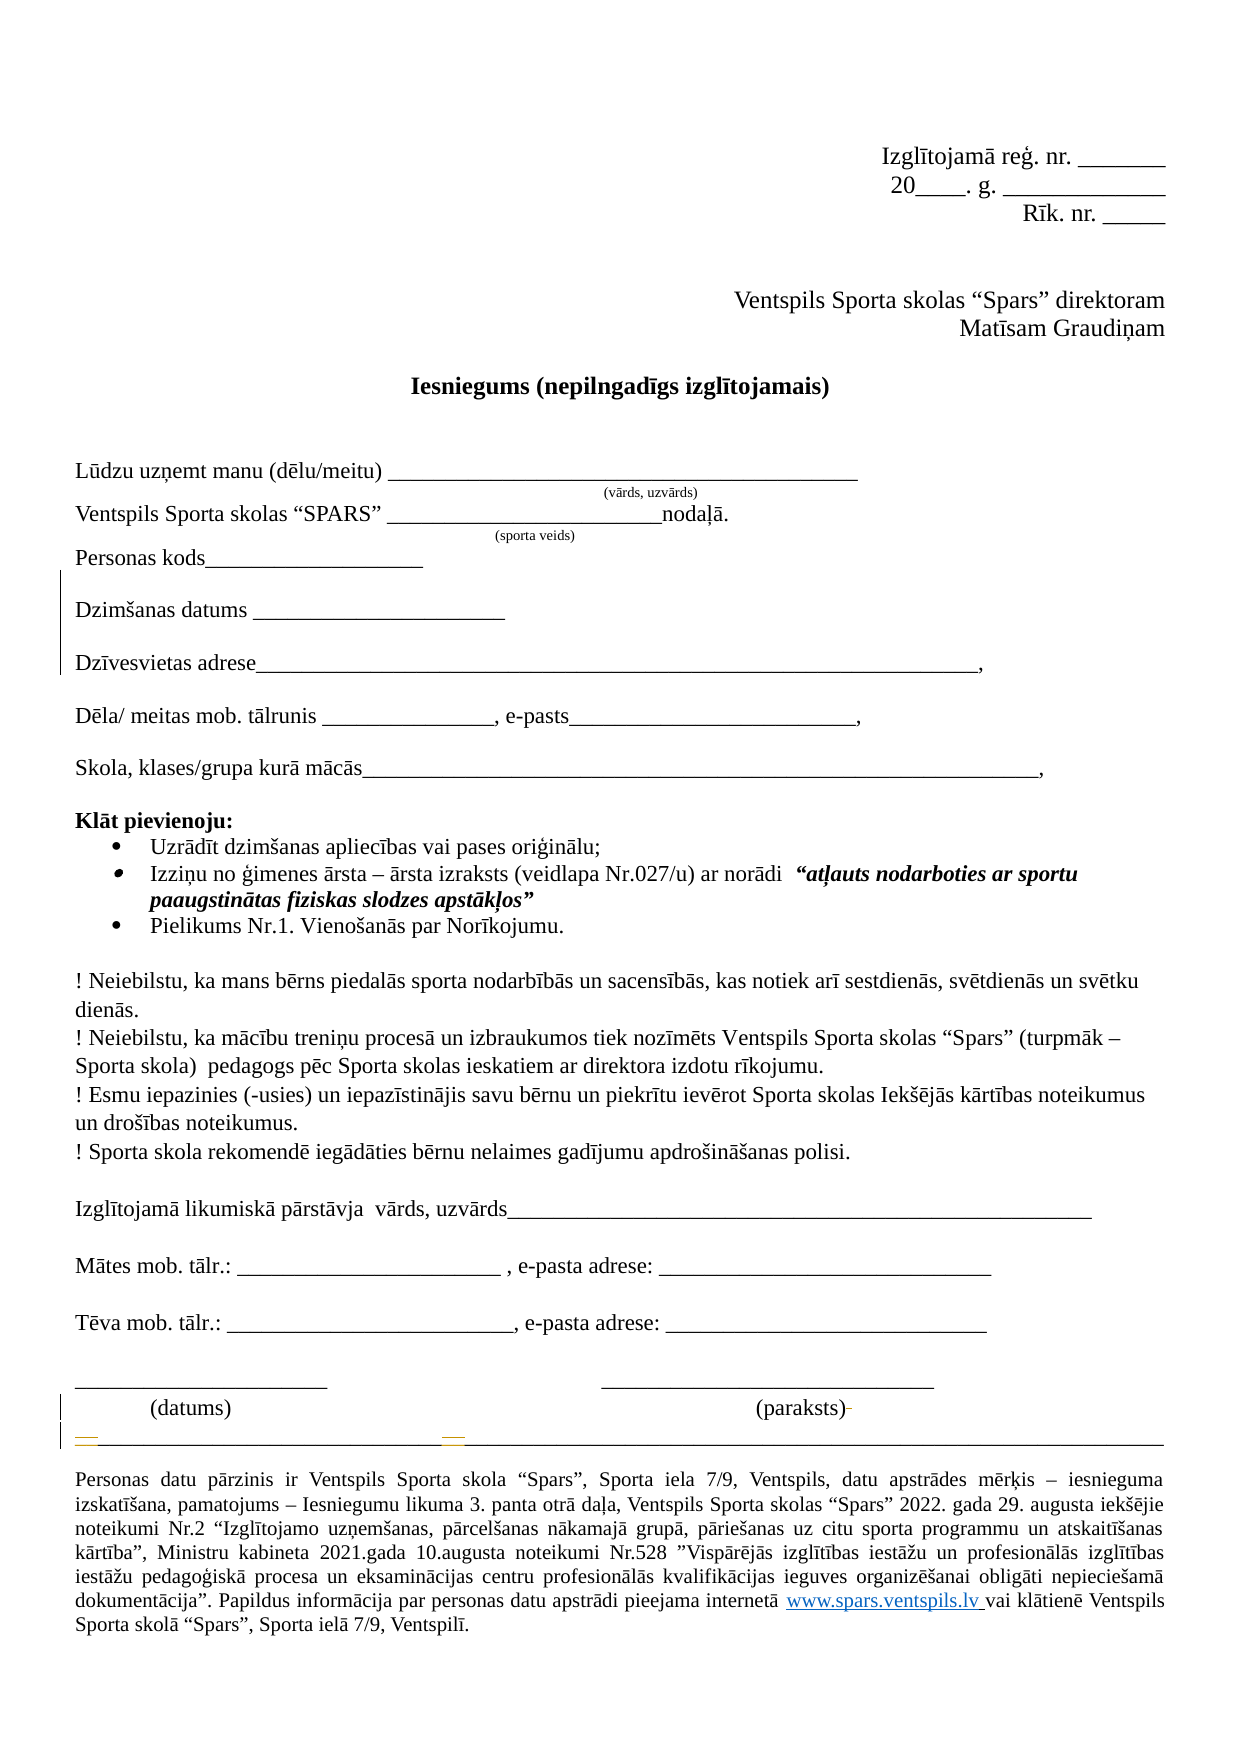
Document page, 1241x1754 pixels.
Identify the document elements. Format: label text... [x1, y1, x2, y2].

list ______________________ _____________________________ [75, 1365, 1165, 1392]
list Izglītojamā likumiskā pārstāvja vārds, uzvārds___________________________________________________ [75, 1195, 1165, 1221]
text Matīsam Graudiņam [75, 313, 1165, 342]
text Personas kods___________________ [75, 543, 1165, 570]
list ! Neiebilstu, ka mācību treniņu procesā un izbraukumos tiek nozīmēts Ventspils Sporta skolas “Spars” (turpmāk – Sporta skola) pedagogs pēc Sporta skolas ieskatiem ar direktora izdotu rīkojumu. [75, 1024, 1165, 1079]
text (sporta veids) [300, 527, 1165, 543]
list Mātes mob. tālr.: _______________________ , e-pasta adrese: _____________________________ [75, 1252, 1165, 1278]
text Rīk. nr. _____ [75, 198, 1165, 227]
list ! Neiebilstu, ka mans bērns piedalās sporta nodarbībās un sacensībās, kas notiek arī sestdienās, svētdienās un svētku dienās. [75, 967, 1165, 1022]
text Personas datu pārzinis ir Ventspils Sporta skola “Spars”, Sporta iela 7/9, Ventspils, datu apstrādes mērķis – iesnieguma izskatīšana, pamatojums – Iesniegumu likuma 3. panta otrā daļa, Ventspils Sporta skolas “Spars” 2022. gada 29. augusta iekšējie noteikumi Nr.2 “Izglītojamo uzņemšanas, pārcelšanas nākamajā grupā, pāriešanas uz citu sporta programmu un atskaitīšanas kārtība”, Ministru kabineta 2021.gada 10.augusta noteikumi Nr.528 ”Vispārējās izglītības iestāžu un profesionālās izglītības iestāžu pedagoģiskā procesa un eksaminācijas centru profesionālās kvalifikācijas ieguves organizēšanai obligāti nepieciešamā dokumentācija”. Papildus informācija par personas datu apstrādi pieejama internetā www.spars.ventspils.lv vai klātienē Ventspils Sporta skolā “Spars”, Sporta ielā 7/9, Ventspilī. [75, 1467, 1165, 1636]
list ___________________________________________________________________________________________ [75, 1422, 1165, 1449]
list Izziņu no ģimenes ārsta – ārsta izraksts (veidlapa Nr.027/u) ar norādi “atļauts nodarboties ar sportu paaugstinātas fiziskas slodzes apstākļos” [112, 860, 1165, 912]
text Ventspils Sporta skolas “SPARS” ________________________nodaļā. [75, 500, 1165, 527]
text Skola, klases/grupa kurā mācās___________________________________________________________, [75, 754, 1165, 781]
list ! Sporta skola rekomendē iegādāties bērnu nelaimes gadījumu apdrošināšanas polisi. [75, 1138, 1165, 1164]
text 20____. g. _____________ [75, 170, 1165, 198]
list Uzrādīt dzimšanas apliecības vai pases oriģinālu; [112, 833, 1165, 860]
text Dzīvesvietas adrese_______________________________________________________________, [75, 649, 1165, 675]
list Pielikums Nr.1. Vienošanās par Norīkojumu. [112, 912, 1165, 939]
list Tēva mob. tālr.: _________________________, e-pasta adrese: ____________________________ [75, 1308, 1165, 1335]
text Iesniegums (nepilngadīgs izglītojamais) [75, 371, 1165, 400]
text Izglītojamā reģ. nr. _______ [75, 141, 1165, 170]
text Dēla/ meitas mob. tālrunis _______________, e-pasts_________________________, [75, 702, 1165, 728]
text (vārds, uzvārds) [75, 484, 1165, 500]
text Klāt pievienoju: [75, 807, 1165, 833]
list (datums) (paraksts) [150, 1394, 1165, 1420]
text Ventspils Sporta skolas “Spars” direktoram [75, 285, 1165, 313]
text Dzimšanas datums ______________________ [75, 596, 1165, 623]
text Lūdzu uzņemt manu (dēlu/meitu) _________________________________________ [75, 457, 1165, 484]
list ! Esmu iepazinies (-usies) un iepazīstinājis savu bērnu un piekrītu ievērot Sporta skolas Iekšējās kārtības noteikumus un drošības noteikumus. [75, 1081, 1165, 1136]
